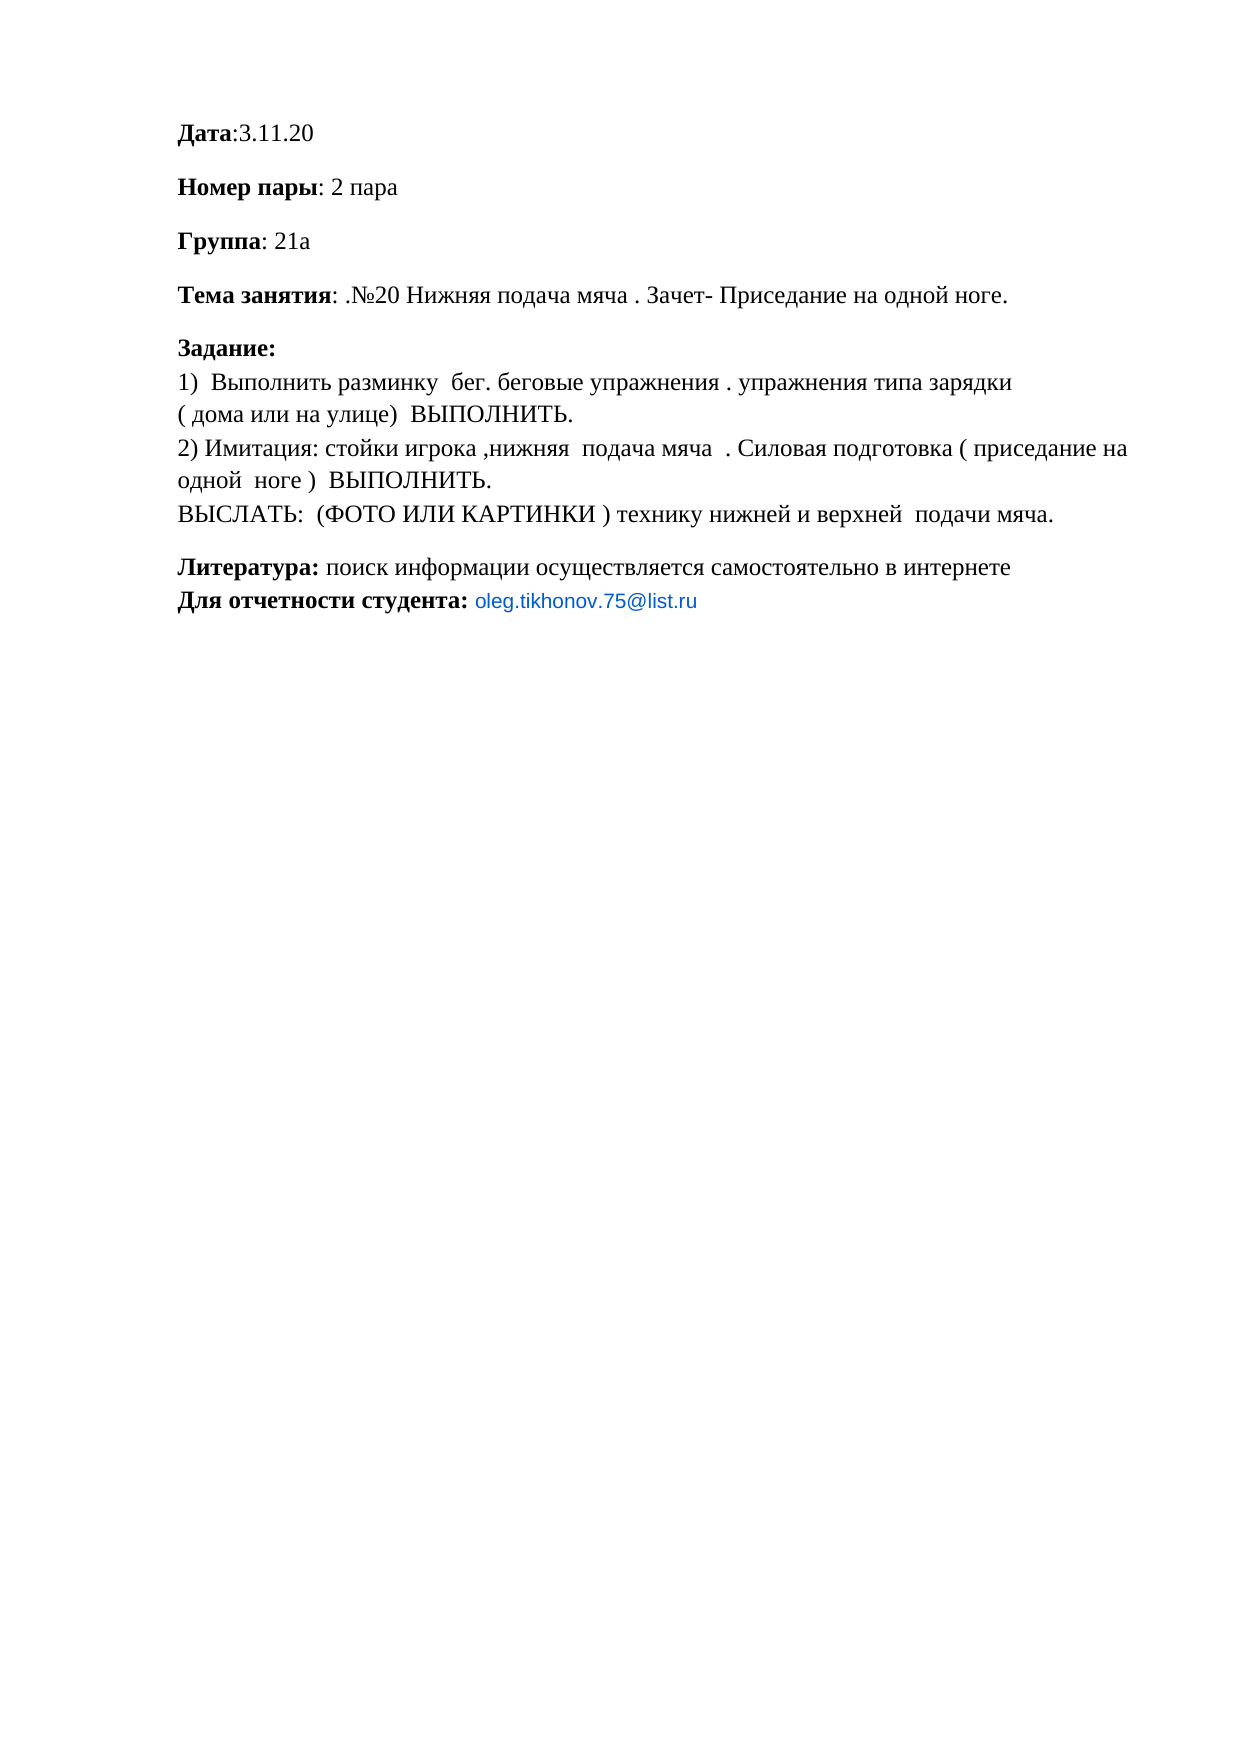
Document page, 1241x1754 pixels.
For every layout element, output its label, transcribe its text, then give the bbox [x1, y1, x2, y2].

text Тема занятия: .№20 Нижняя подача мяча . Зачет- Приседание на одной ноге. [177, 280, 1152, 308]
text Группа: 21а [177, 226, 1152, 254]
text Для отчетности студента: oleg.tikhonov.75@list.ru [177, 586, 1152, 614]
text Задание: 1) Выполнить разминку бег. беговые упражнения . упражнения типа зарядки ( дома или на улице) ВЫПОЛНИТЬ. 2) Имитация: стойки игрока ,нижняя подача мяча . Силовая подготовка ( приседание на одной ноге ) ВЫПОЛНИТЬ. ВЫСЛАТЬ: (ФОТО ИЛИ КАРТИНКИ ) технику нижней и верхней подачи мяча. [177, 333, 1152, 527]
text Литература: поиск информации осуществляется самостоятельно в интернете [177, 552, 1152, 581]
text Дата:3.11.20 [177, 118, 1152, 147]
text Номер пары: 2 пара [177, 172, 1152, 201]
